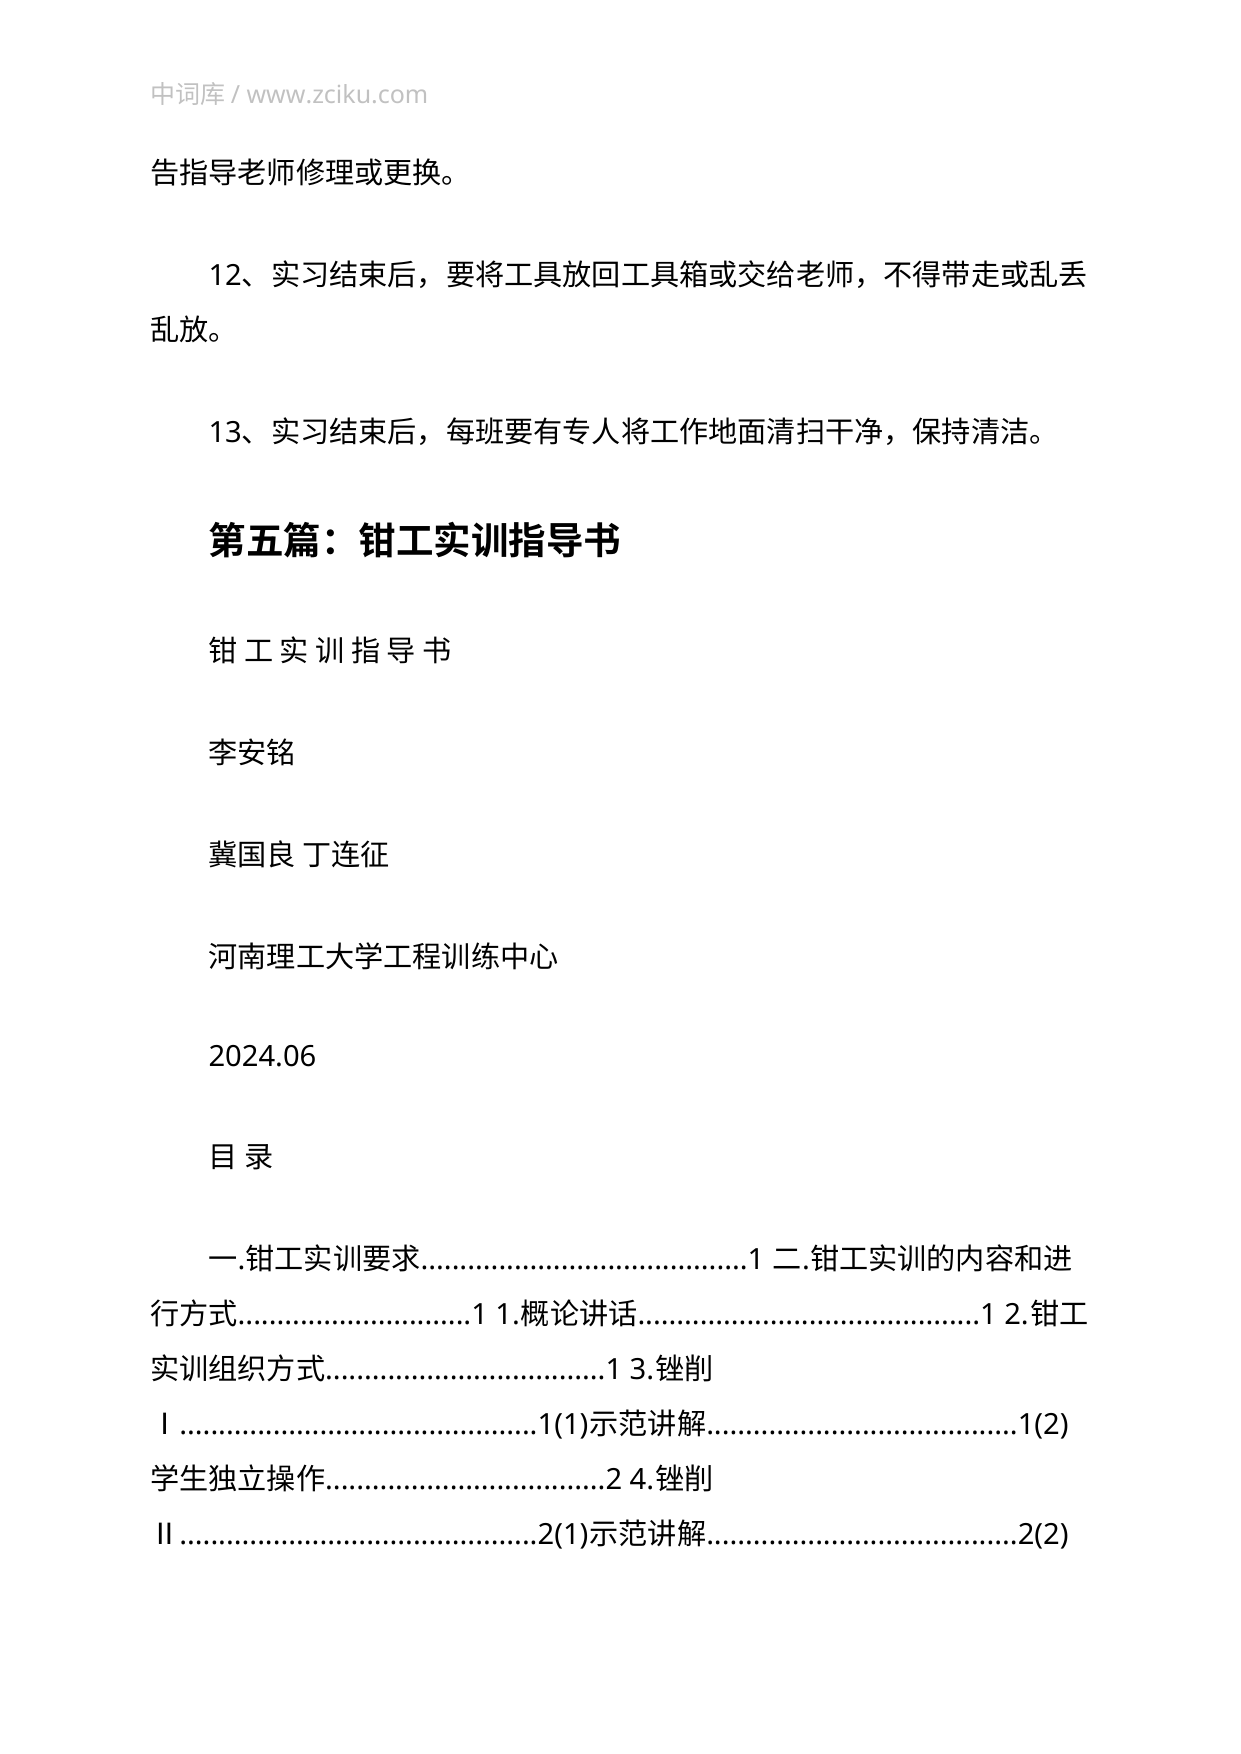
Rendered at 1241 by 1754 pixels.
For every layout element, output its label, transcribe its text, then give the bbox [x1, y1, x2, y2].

text 河南理工大学工程训练中心 [150, 933, 1090, 976]
text 目 录 [150, 1133, 1090, 1176]
text 12、实习结束后，要将工具放回工具箱或交给老师，不得带走或乱丢乱放。 [150, 252, 1090, 349]
text 李安铭 [150, 730, 1090, 772]
text 冀国良 丁连征 [150, 831, 1090, 874]
text 第五篇：钳工实训指导书 [150, 511, 1090, 565]
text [150, 1235, 1090, 1553]
text 钳 工 实 训 指 导 书 [150, 628, 1090, 670]
text 2024.06 [150, 1035, 1090, 1075]
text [150, 150, 1090, 192]
text 13、实习结束后，每班要有专人将工作地面清扫干净，保持清洁。 [150, 408, 1090, 451]
